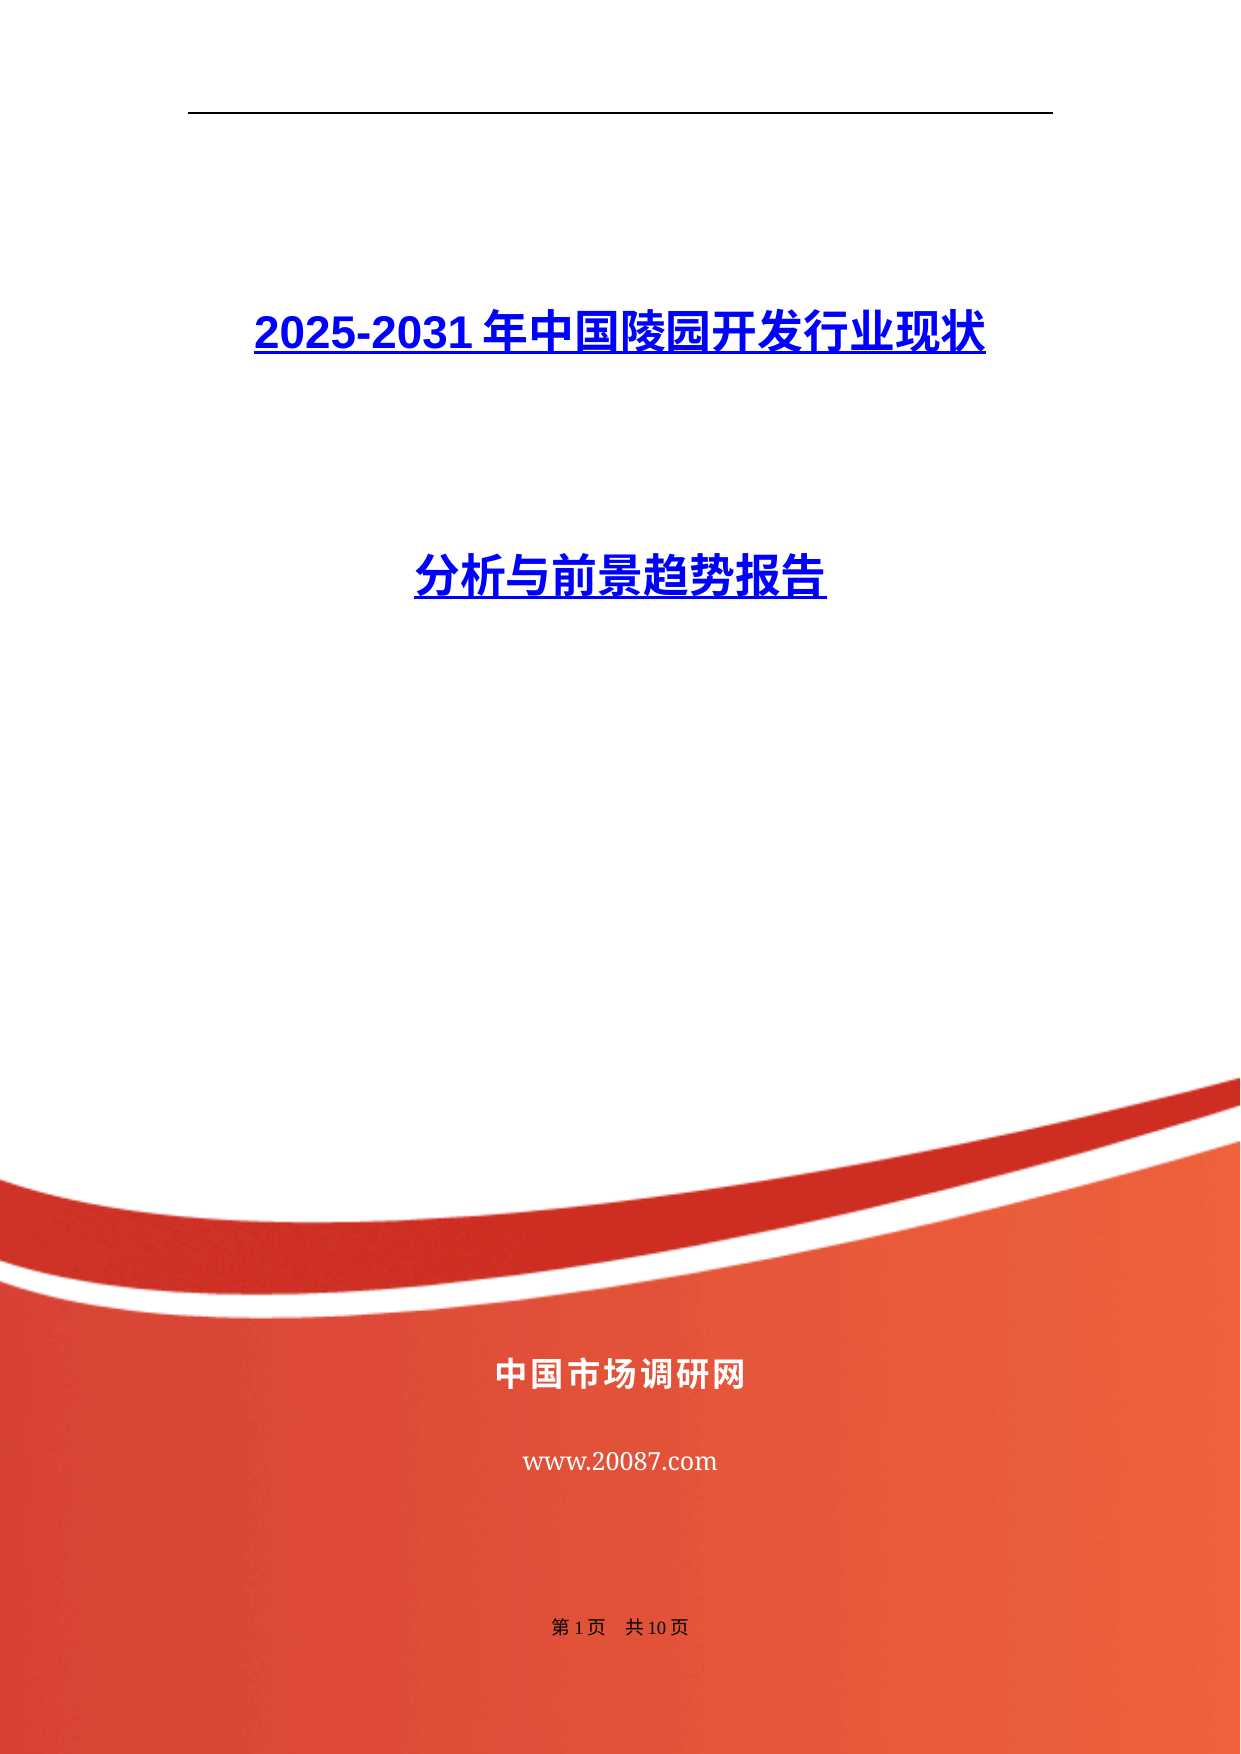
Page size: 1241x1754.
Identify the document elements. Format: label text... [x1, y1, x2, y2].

picture [0, 1006, 1241, 1754]
text www.20087.com [187, 1428, 1053, 1493]
subtitle 中国市场调研网 [187, 1339, 1053, 1404]
table_header 2025-2031年中国陵园开发行业现状分析与前景趋势报告 [188, 207, 1053, 773]
